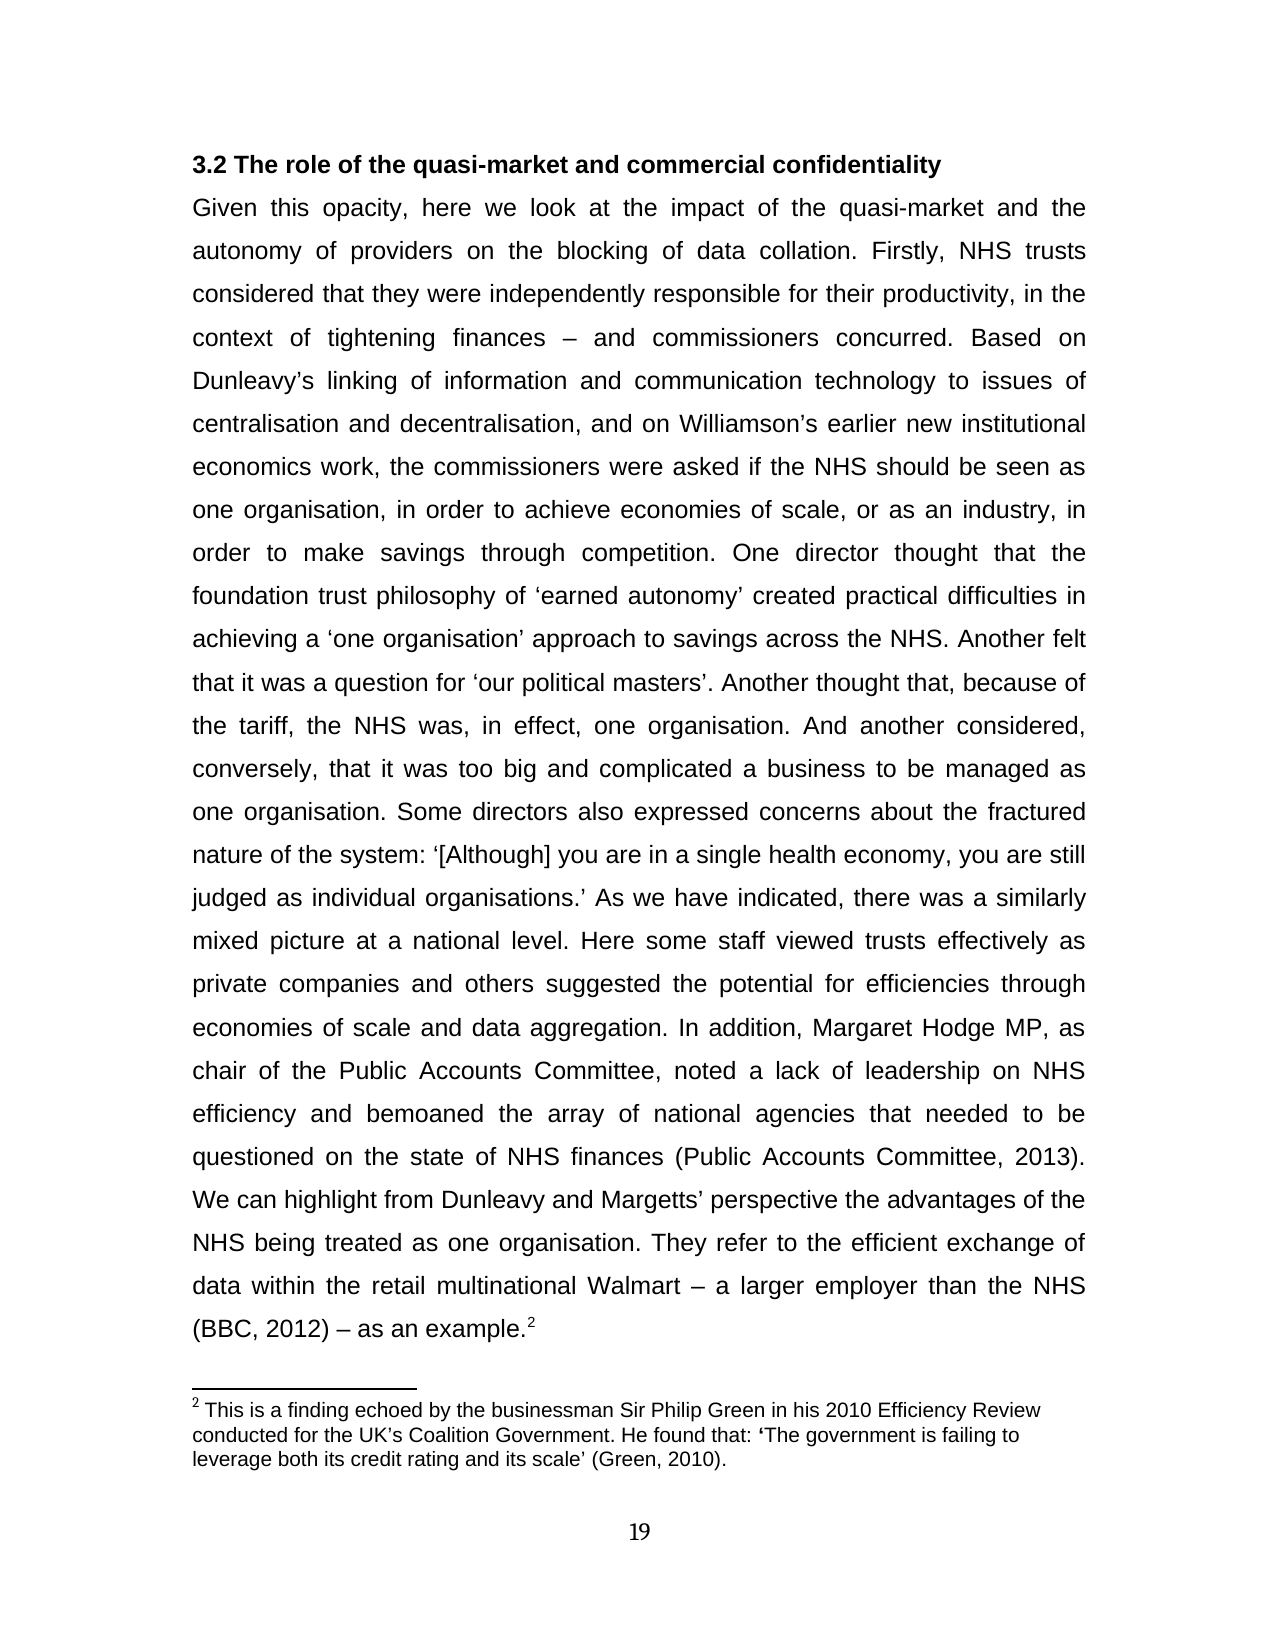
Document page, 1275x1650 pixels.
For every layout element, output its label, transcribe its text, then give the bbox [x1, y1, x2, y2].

text Given this opacity, here we look at the impact of the quasi-market and the autonomy of providers on the blocking of data collation. Firstly, NHS trusts considered that they were independently responsible for their productivity, in the context of tightening finances – and commissioners concurred. Based on Dunleavy’s linking of information and communication technology to issues of centralisation and decentralisation, and on Williamson’s earlier new institutional economics work, the commissioners were asked if the NHS should be seen as one organisation, in order to achieve economies of scale, or as an industry, in order to make savings through competition. One director thought that the foundation trust philosophy of ‘earned autonomy’ created practical difficulties in achieving a ‘one organisation’ approach to savings across the NHS. Another felt that it was a question for ‘our political masters’. Another thought that, because of the tariff, the NHS was, in effect, one organisation. And another considered, conversely, that it was too big and complicated a business to be managed as one organisation. Some directors also expressed concerns about the fractured nature of the system: ‘[Although] you are in a single health economy, you are still judged as individual organisations.’ As we have indicated, there was a similarly mixed picture at a national level. Here some staff viewed trusts effectively as private companies and others suggested the potential for efficiencies through economies of scale and data aggregation. In addition, Margaret Hodge MP, as chair of the Public Accounts Committee, noted a lack of leadership on NHS efficiency and bemoaned the array of national agencies that needed to be questioned on the state of NHS finances (Public Accounts Committee, 2013). We can highlight from Dunleavy and Margetts’ perspective the advantages of the NHS being treated as one organisation. They refer to the efficient exchange of data within the retail multinational Walmart – a larger employer than the NHS (BBC, 2012) – as an example. [192, 193, 1087, 1343]
text 3.2 The role of the quasi-market and commercial confidentiality [192, 150, 1087, 179]
